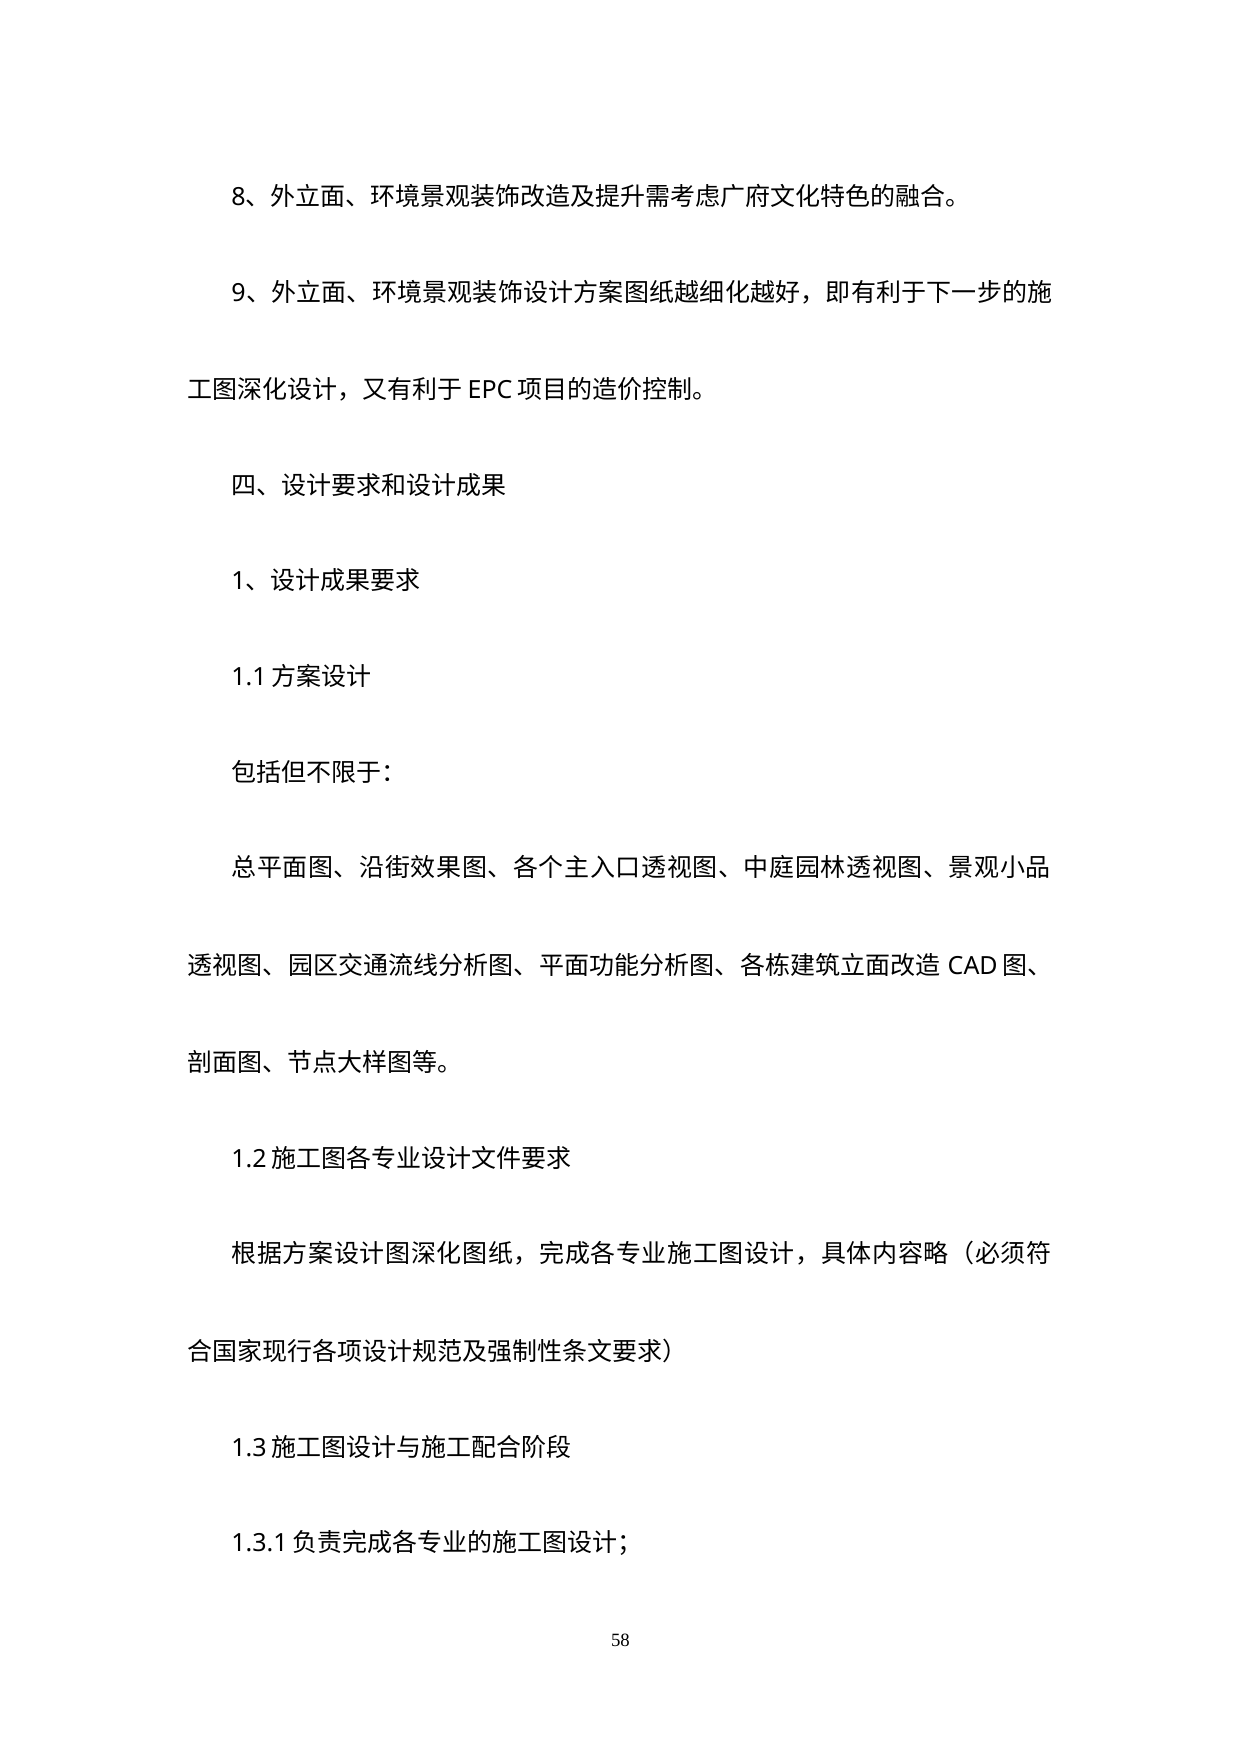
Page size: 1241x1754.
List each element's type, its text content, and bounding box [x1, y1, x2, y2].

text 包括但不限于： [187, 738, 1053, 803]
text 1.3施工图设计与施工配合阶段 [187, 1413, 1053, 1478]
text 8、外立面、环境景观装饰改造及提升需考虑广府文化特色的融合。 [187, 162, 1053, 227]
text 四、设计要求和设计成果 [187, 451, 1053, 516]
text 根据方案设计图深化图纸，完成各专业施工图设计，具体内容略（必须符合国家现行各项设计规范及强制性条文要求） [187, 1219, 1053, 1382]
text 1.2施工图各专业设计文件要求 [187, 1124, 1053, 1189]
text 9、外立面、环境景观装饰设计方案图纸越细化越好，即有利于下一步的施工图深化设计，又有利于EPC项目的造价控制。 [187, 258, 1053, 420]
text 1.1方案设计 [187, 642, 1053, 707]
text 1.3.1负责完成各专业的施工图设计； [187, 1508, 1053, 1573]
text 总平面图、沿街效果图、各个主入口透视图、中庭园林透视图、景观小品透视图、园区交通流线分析图、平面功能分析图、各栋建筑立面改造CAD图、剖面图、节点大样图等。 [187, 833, 1053, 1093]
text 1、设计成果要求 [187, 546, 1053, 611]
